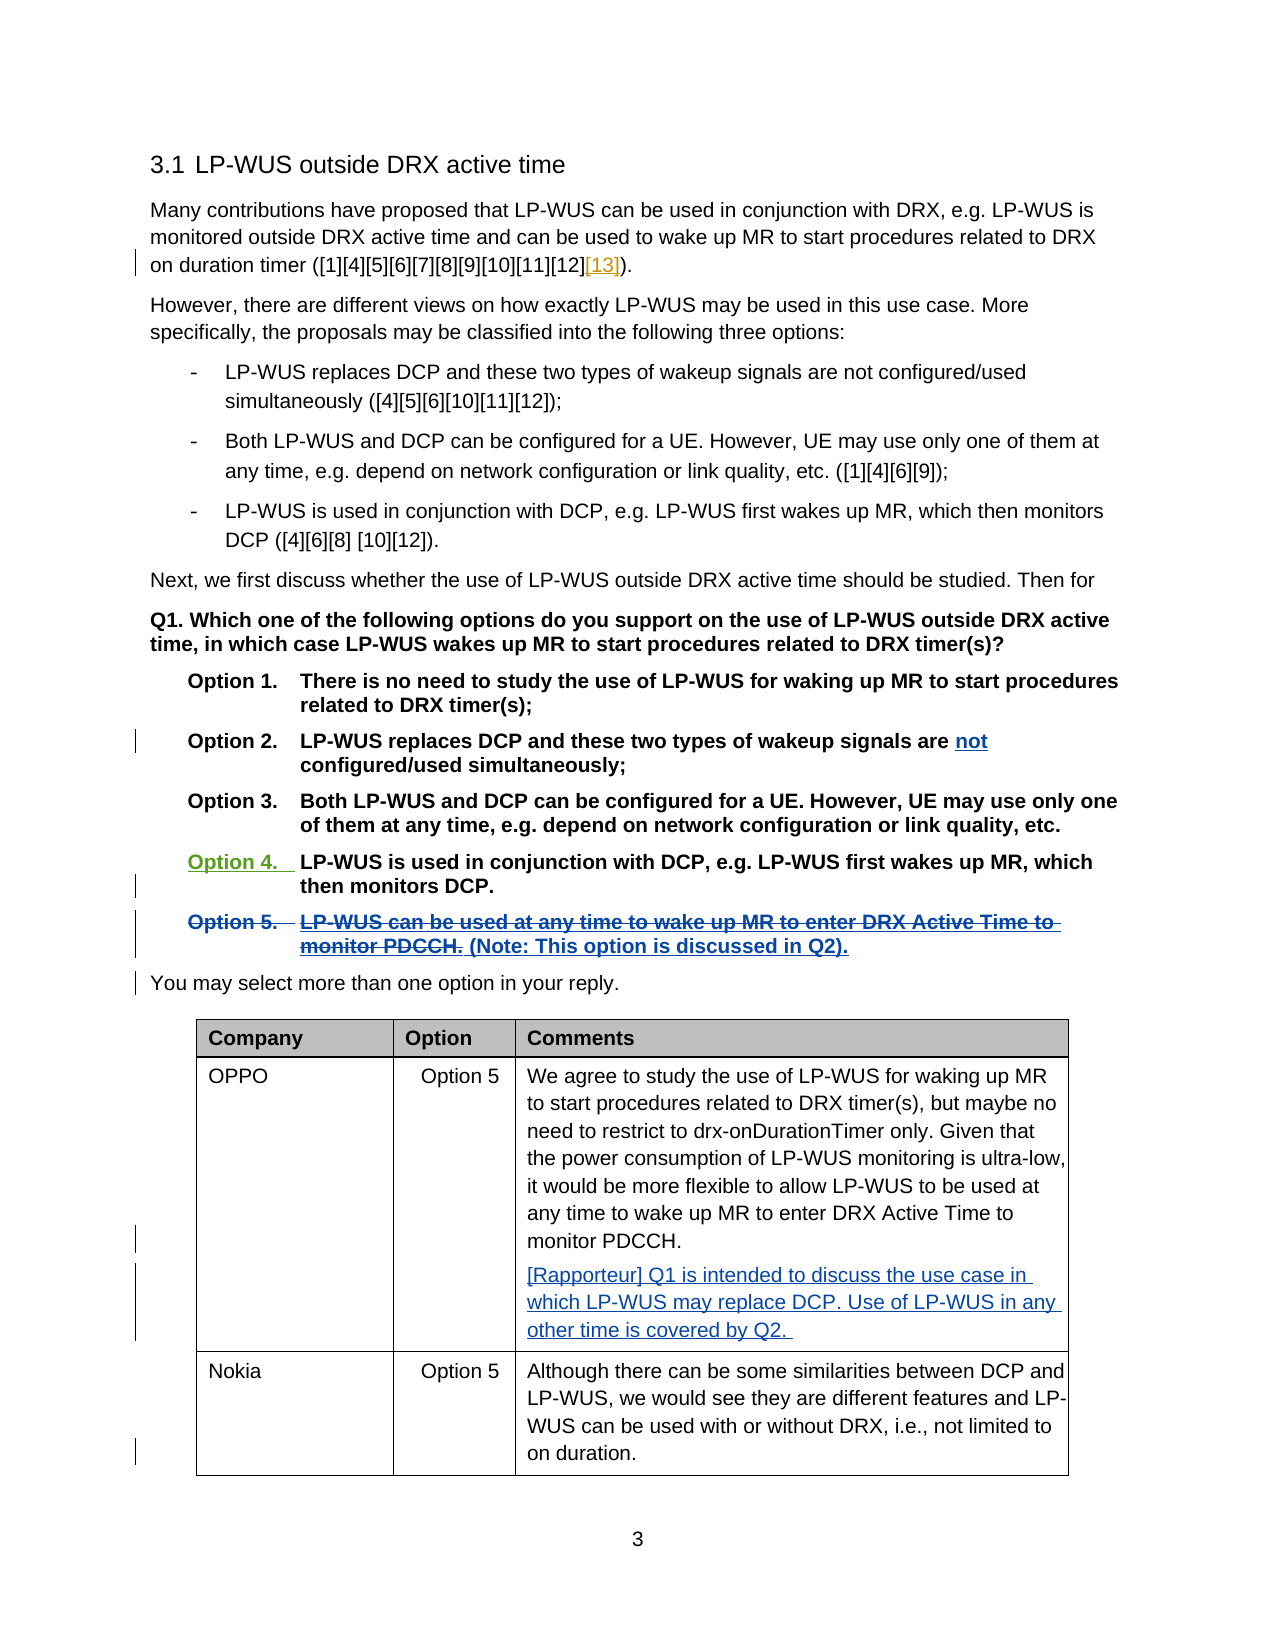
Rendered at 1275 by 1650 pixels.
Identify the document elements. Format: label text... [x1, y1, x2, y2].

list Both LP-WUS and DCP can be configured for a UE. However, UE may use only one of them at any time, e.g. depend on network configuration or link quality, etc. [187, 789, 1125, 837]
table_header Company [197, 1020, 393, 1056]
list You may select more than one option in your reply. [150, 971, 1125, 994]
text However, there are different views on how exactly LP-WUS may be used in this use case. More specifically, the proposals may be classified into the following three options: [150, 292, 1125, 344]
table_header Comments [516, 1020, 1068, 1056]
table_header Option [394, 1020, 515, 1056]
list Both LP-WUS and DCP can be configured for a UE. However, UE may use only one of them at any time, e.g. depend on network configuration or link quality, etc. ([1][4][6][9]); [187, 429, 1125, 483]
text Next, we first discuss whether the use of LP-WUS outside DRX active time should be studied. Then for [150, 568, 1125, 592]
table_cell Option 5 [394, 1352, 515, 1475]
table_cell Option 5 [394, 1058, 515, 1351]
table_cell We agree to study the use of LP-WUS for waking up MR to start procedures related to DRX timer(s), but maybe no need to restrict to drx-onDurationTimer only. Given that the power consumption of LP-WUS monitoring is ultra-low, it would be more flexible to allow LP-WUS to be used at any time to wake up MR to enter DRX Active Time to monitor PDCCH. [516, 1058, 1068, 1351]
list LP-WUS replaces DCP and these two types of wakeup signals are not configured/used simultaneously ([4][5][6][10][11][12]); [187, 360, 1125, 413]
list LP-WUS is used in conjunction with DCP, e.g. LP-WUS first wakes up MR, which then monitors DCP ([4][6][8] [10][12]). [187, 499, 1125, 552]
list There is no need to study the use of LP-WUS for waking up MR to start procedures related to DRX timer(s); [187, 668, 1125, 716]
list LP-WUS replaces DCP and these two types of wakeup signals are configured/used simultaneously; [187, 729, 1125, 777]
list LP-WUS is used in conjunction with DCP, e.g. LP-WUS first wakes up MR, which then monitors DCP. [187, 850, 1125, 898]
table_cell Nokia [197, 1352, 393, 1475]
text Q1. Which one of the following options do you support on the use of LP-WUS outside DRX active time, in which case LP-WUS wakes up MR to start procedures related to DRX timer(s)? [150, 608, 1125, 656]
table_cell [516, 1352, 1068, 1475]
text Many contributions have proposed that LP-WUS can be used in conjunction with DRX, e.g. LP-WUS is monitored outside DRX active time and can be used to wake up MR to start procedures related to DRX on duration timer ([1][4][5][6][7][8][9][10][11][12]). [150, 197, 1125, 276]
table_cell OPPO [197, 1058, 393, 1351]
subtitle LP-WUS outside DRX active time [150, 150, 1125, 179]
